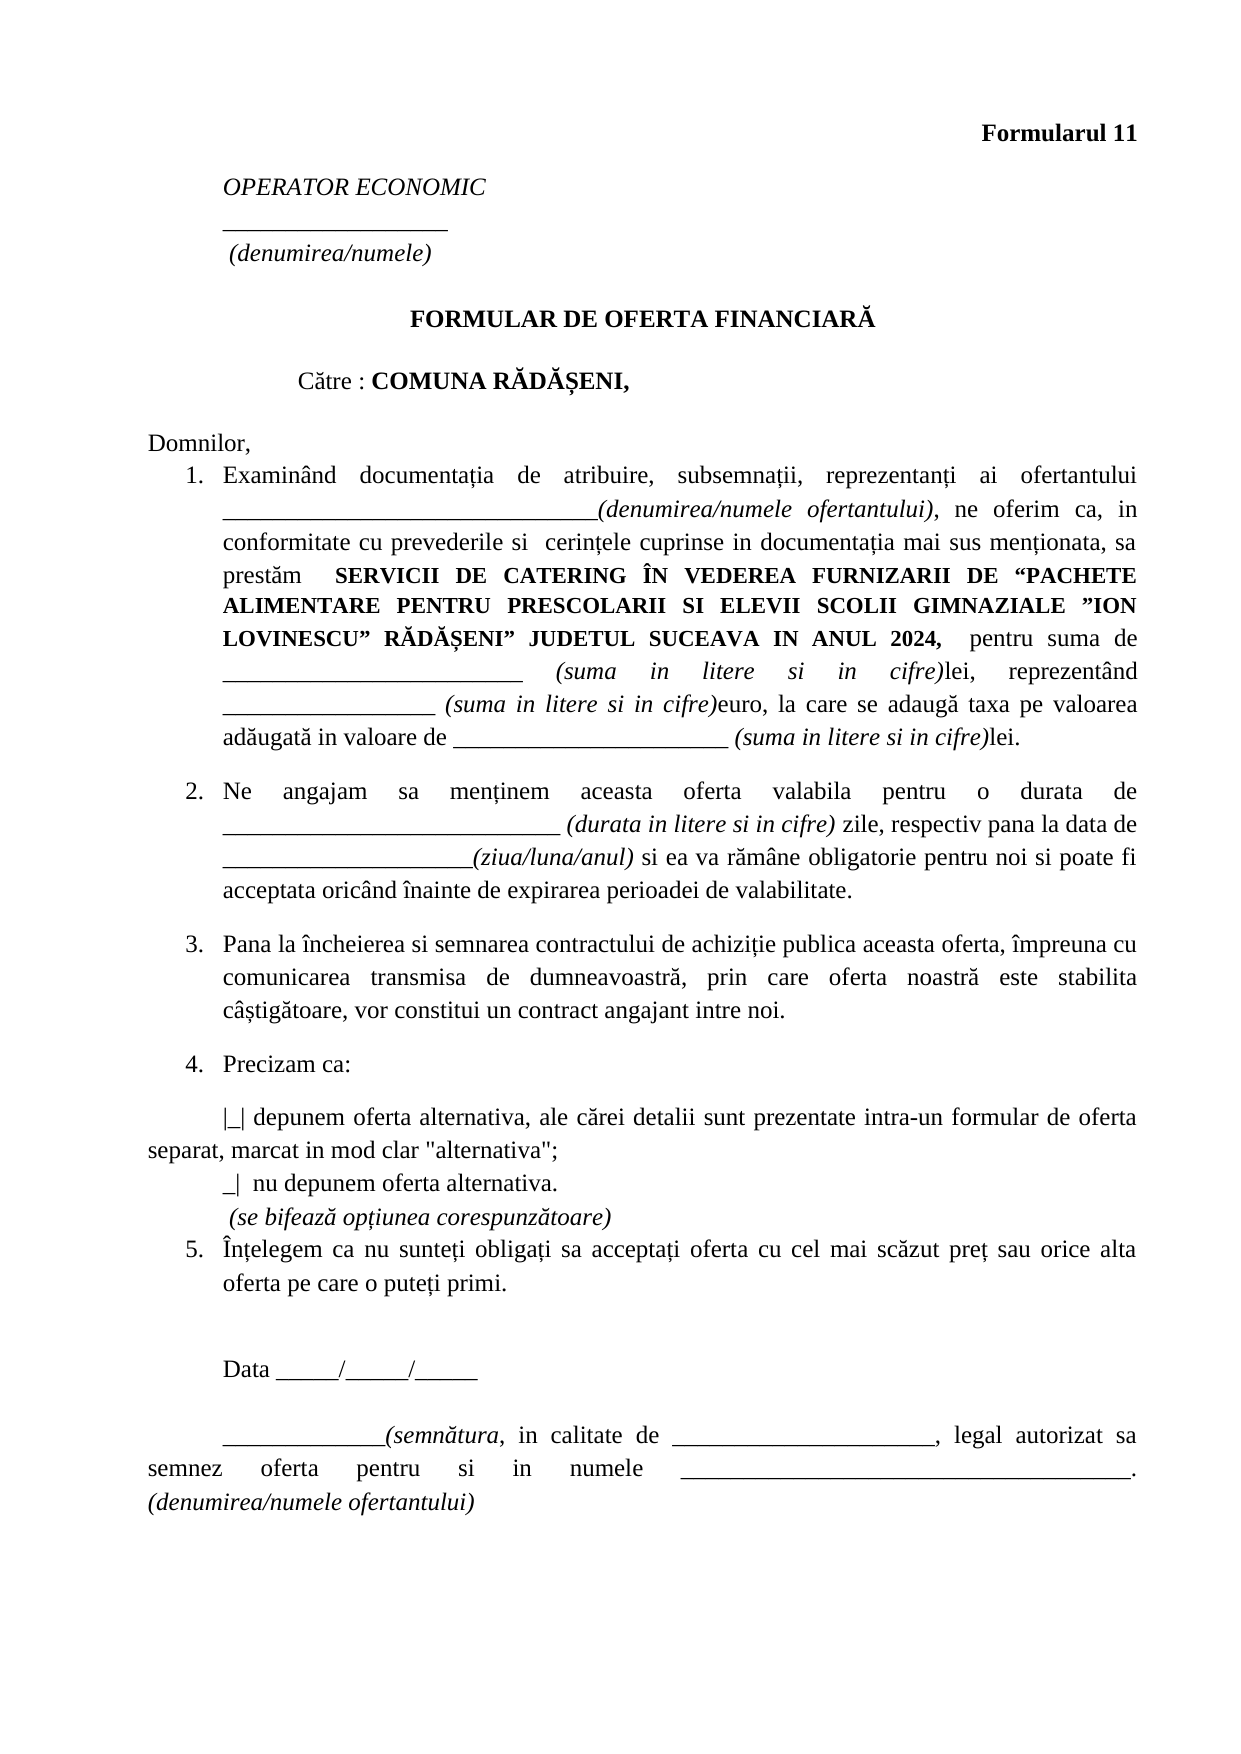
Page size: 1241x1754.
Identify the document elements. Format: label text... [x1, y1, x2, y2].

text |_| depunem oferta alternativa, ale cărei detalii sunt prezentate intra-un formular de oferta separat, marcat in mod clar "alternativa"; [148, 1102, 1138, 1164]
list Precizam ca: [185, 1049, 1138, 1077]
text Domnilor, [148, 428, 1138, 456]
text __________________ [148, 205, 1138, 234]
text (denumirea/numele) [148, 238, 1138, 267]
text _____________(semnătura, in calitate de _____________________, legal autorizat sa semnez oferta pentru si in numele ____________________________________. (denumirea/numele ofertantului) [148, 1421, 1138, 1515]
text Către : COMUNA RĂDĂȘENI, [223, 366, 1138, 394]
text FORMULAR DE OFERTA FINANCIARĂ [148, 304, 1138, 333]
text (se bifează opțiunea corespunzătoare) [148, 1202, 1138, 1230]
list Ne angajam sa menținem aceasta oferta valabila pentru o durata de ___________________________ (durata in litere si in cifre) zile, respectiv pana la data de ____________________(ziua/luna/anul) si ea va rămâne obligatorie pentru noi si poate fi acceptata oricând înainte de expirarea perioadei de valabilitate. [185, 776, 1138, 904]
list Examinând documentația de atribuire, subsemnații, reprezentanți ai ofertantului ______________________________(denumirea/numele ofertantului), ne oferim ca, in conformitate cu prevederile si cerințele cuprinse in documentația mai sus menționata, sa prestăm SERVICII DE CATERING ÎN VEDEREA FURNIZARII DE “PACHETE ALIMENTARE PENTRU PRESCOLARII SI ELEVII SCOLII GIMNAZIALE ”ION LOVINESCU” RĂDĂȘENI” JUDETUL SUCEAVA IN ANUL 2024, pentru suma de ________________________ (suma in litere si in cifre)lei, reprezentând _________________ (suma in litere si in cifre)euro, la care se adaugă taxa pe valoarea adăugată in valoare de ______________________ (suma in litere si in cifre)lei. [185, 461, 1138, 751]
text _| nu depunem oferta alternativa. [148, 1168, 1138, 1197]
list Înțelegem ca nu sunteți obligați sa acceptați oferta cu cel mai scăzut preț sau orice alta oferta pe care o puteți primi. [185, 1234, 1138, 1296]
list Pana la încheierea si semnarea contractului de achiziție publica aceasta oferta, împreuna cu comunicarea transmisa de dumneavoastră, prin care oferta noastră este stabilita câștigătoare, vor constitui un contract angajant intre noi. [185, 929, 1138, 1023]
text Data _____/_____/_____ [148, 1354, 1138, 1383]
text Formularul 11 [148, 118, 1138, 147]
text OPERATOR ECONOMIC [148, 172, 1138, 201]
